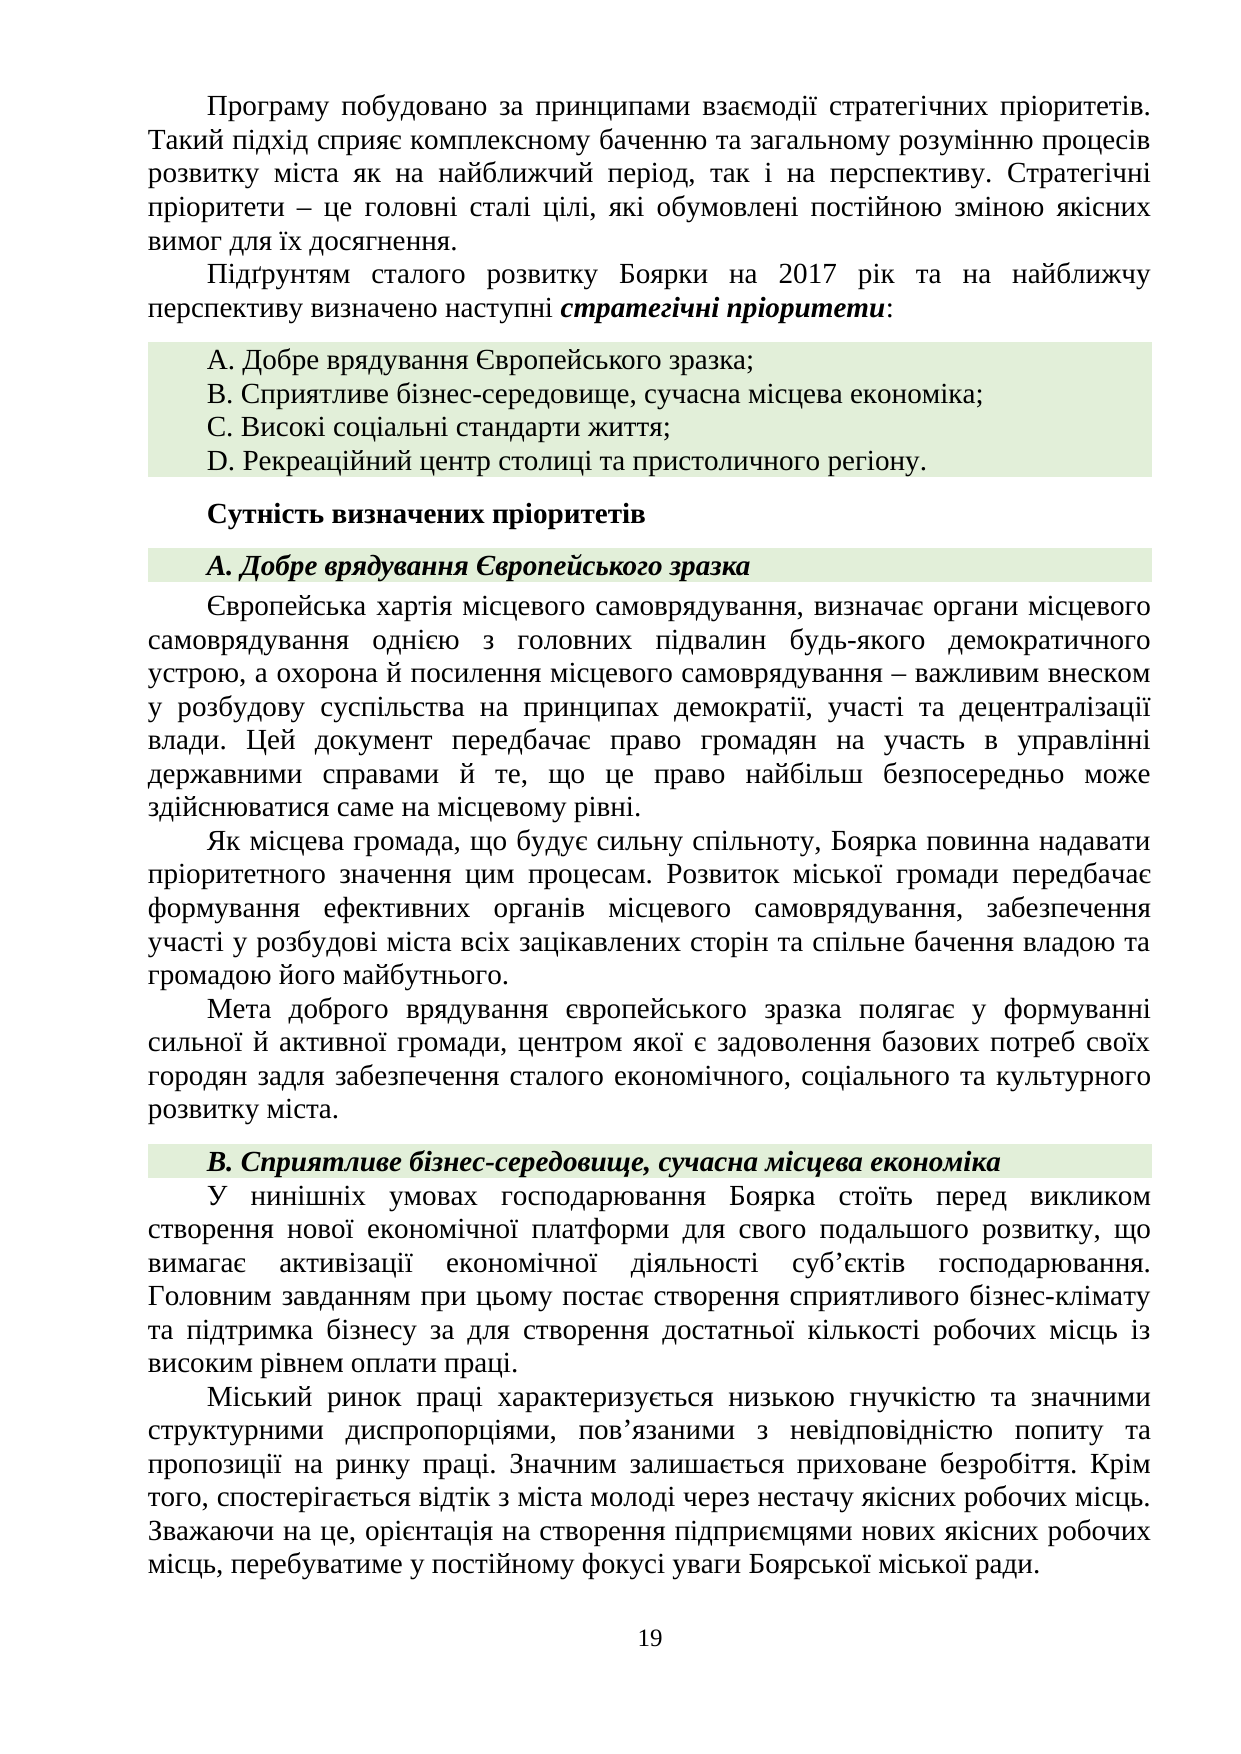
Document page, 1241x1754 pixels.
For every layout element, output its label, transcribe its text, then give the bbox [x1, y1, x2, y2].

text Міський ринок праці характеризується низькою гнучкістю та значними структурними диспропорціями, пов’язаними з невідповідністю попиту та пропозиції на ринку праці. Значним залишається приховане безробіття. Крім того, спостерігається відтік з міста молоді через нестачу якісних робочих місць. Зважаючи на це, орієнтація на створення підприємцями нових якісних робочих місць, перебуватиме у постійному фокусі уваги Боярської міської ради. [148, 1379, 1152, 1580]
text Як місцева громада, що будує сильну спільноту, Боярка повинна надавати пріоритетного значення цим процесам. Розвиток міської громади передбачає формування ефективних органів місцевого самоврядування, забезпечення участі у розбудові міста всіх зацікавлених сторін та спільне бачення владою та громадою його майбутнього. [148, 823, 1152, 991]
subtitle А. Добре врядування Європейського зразка; [148, 342, 1152, 376]
text У нинішніх умовах господарювання Боярка стоїть перед викликом створення нової економічної платформи для свого подальшого розвитку, що вимагає активізації економічної діяльності суб’єктів господарювання. Головним завданням при цьому постає створення сприятливого бізнес-клімату та підтримка бізнесу за для створення достатньої кількості робочих місць із високим рівнем оплати праці. [148, 1178, 1152, 1379]
text С. Високі соціальні стандарти життя; [148, 409, 1152, 443]
text Мета доброго врядування європейського зразка полягає у формуванні сильної й активної громади, центром якої є задоволення базових потреб своїх городян задля забезпечення сталого економічного, соціального та культурного розвитку міста. [148, 991, 1152, 1125]
text Європейська хартія місцевого самоврядування, визначає органи місцевого самоврядування однією з головних підвалин будь-якого демократичного устрою, а охорона й посилення місцевого самоврядування – важливим внеском у розбудову суспільства на принципах демократії, участі та децентралізації влади. Цей документ передбачає право громадян на участь в управлінні державними справами й те, що це право найбільш безпосередньо може здійснюватися саме на місцевому рівні. [148, 588, 1152, 823]
text Сутність визначених пріоритетів [148, 496, 1152, 529]
text Програму побудовано за принципами взаємодії стратегічних пріоритетів. Такий підхід сприяє комплексному баченню та загальному розумінню процесів розвитку міста як на найближчий період, так і на перспективу. Стратегічні пріоритети – це головні сталі цілі, які обумовлені постійною зміною якісних вимог для їх досягнення. [148, 88, 1152, 256]
text В. Сприятливе бізнес-середовище, сучасна місцева економіка; [148, 376, 1152, 409]
text В. Сприятливе бізнес-середовище, сучасна місцева економіка [148, 1144, 1152, 1178]
text D. Рекреаційний центр столиці та пристоличного регіону. [148, 443, 1152, 477]
subtitle А. Добре врядування Європейського зразка [148, 548, 1152, 582]
text Підґрунтям сталого розвитку Боярки на 2017 рік та на найближчу перспективу визначено наступні стратегічні пріоритети: [148, 256, 1152, 323]
